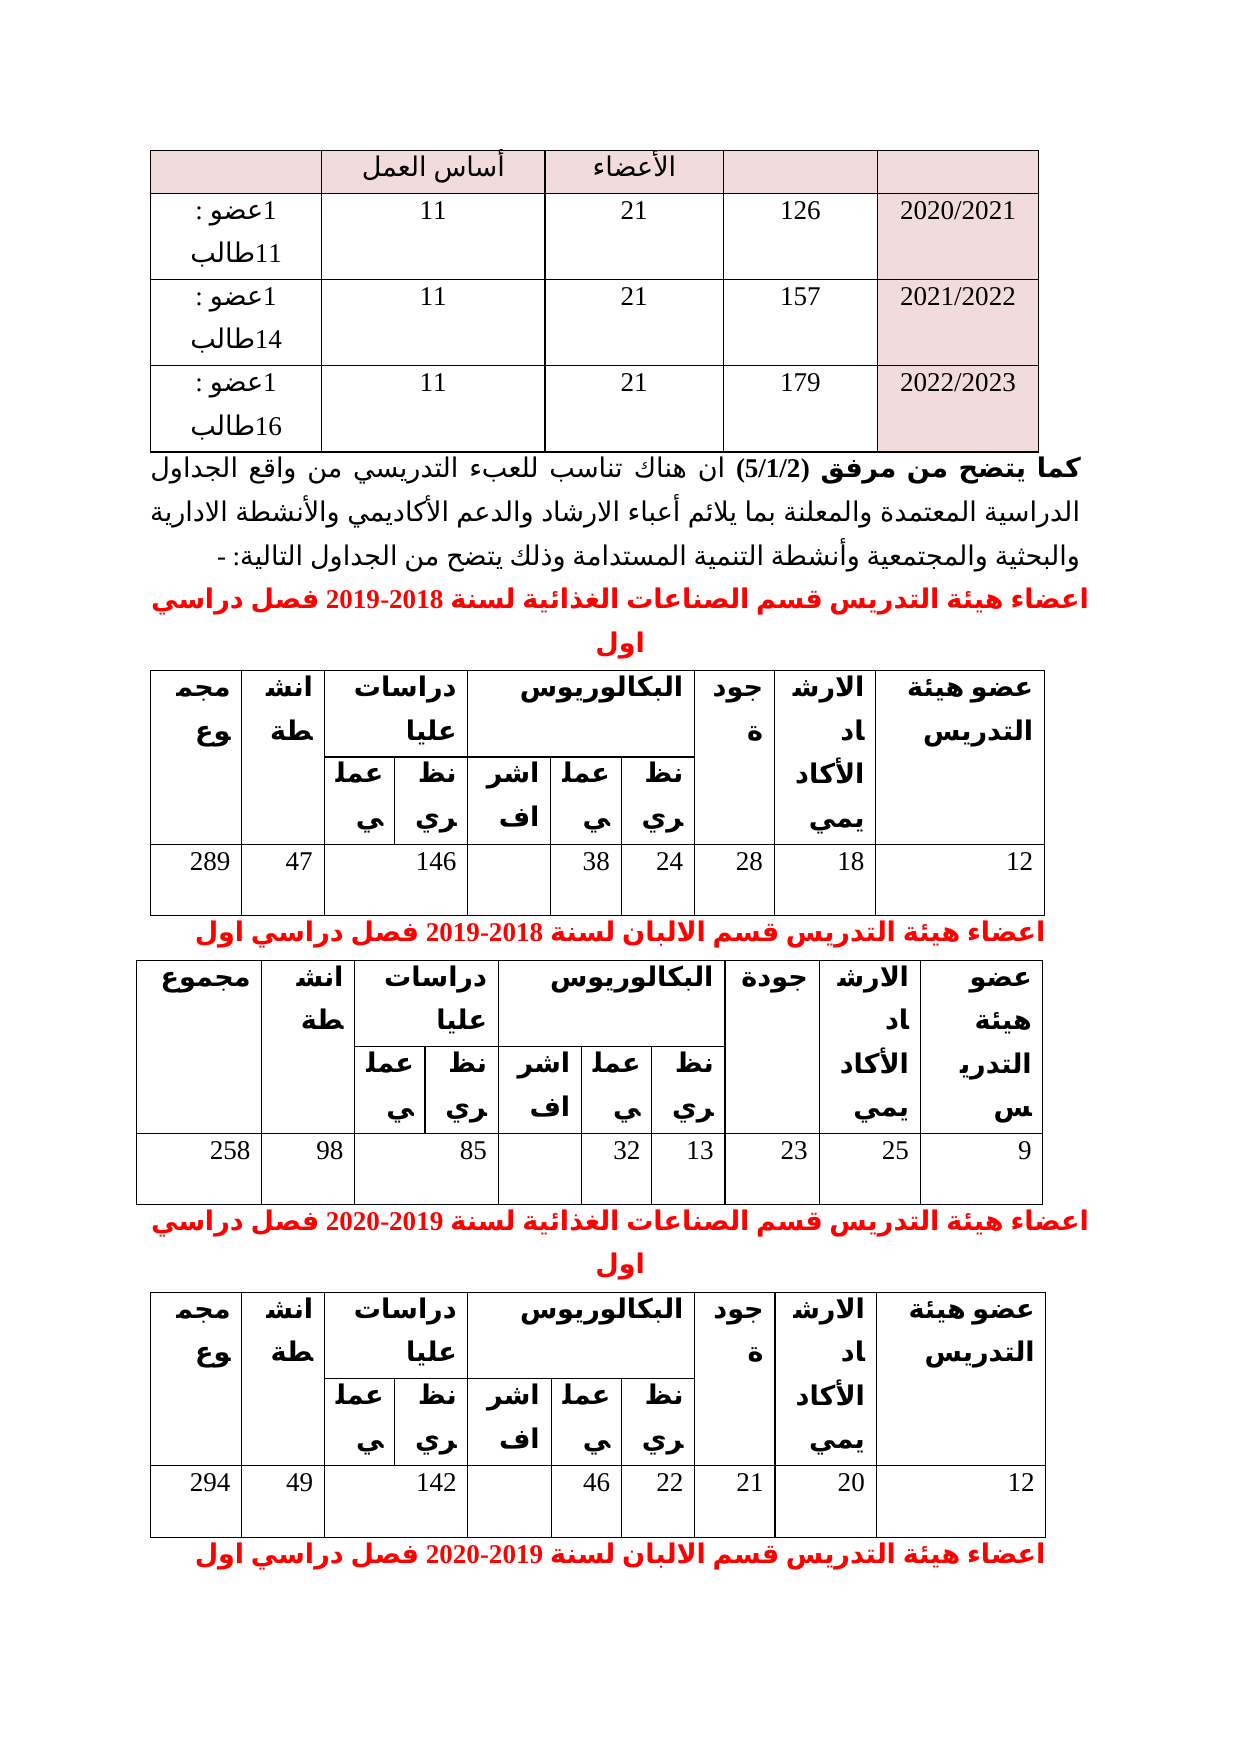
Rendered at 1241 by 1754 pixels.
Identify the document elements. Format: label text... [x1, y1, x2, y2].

table_header جودة [695, 671, 774, 843]
table_cell 20 [776, 1466, 876, 1537]
table_cell 2020/2021 [878, 194, 1038, 279]
table_cell نظري [395, 1379, 467, 1465]
table_cell 1عضو :11طالب [151, 194, 321, 279]
table_header مجموع [137, 961, 261, 1133]
table_cell 21 [695, 1466, 774, 1537]
table_cell 289 [151, 845, 241, 915]
table_header دراسات عليا [325, 1293, 467, 1378]
table_cell 21 [546, 280, 723, 365]
table_cell عملي [325, 758, 394, 843]
table_cell 126 [724, 194, 877, 279]
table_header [322, 151, 544, 193]
table_cell 46 [552, 1466, 621, 1537]
table_cell 32 [582, 1134, 651, 1204]
table_cell 2022/2023 [878, 366, 1038, 451]
text اعضاء هيئة التدريس قسم الالبان لسنة 2018-2019 فصل دراسي اول [150, 916, 1090, 947]
table_header البكالوريوس [499, 961, 724, 1046]
table_cell 13 [652, 1134, 724, 1204]
table_cell 21 [546, 366, 723, 451]
table_cell 18 [775, 845, 875, 915]
table_cell اشراف [499, 1047, 581, 1133]
table_header مجموع [151, 671, 241, 843]
table_cell نظري [652, 1047, 724, 1133]
table_cell [499, 1134, 581, 1204]
text اعضاء هيئة التدريس قسم الصناعات الغذائية لسنة 2019-2020 فصل دراسي اول [150, 1205, 1090, 1279]
table_cell 11 [322, 280, 544, 365]
table_cell 11 [322, 194, 544, 279]
table_cell نظري [426, 1047, 498, 1133]
table_cell نظري [622, 758, 694, 843]
table_header عضو هيئة التدريس [921, 961, 1042, 1133]
table_cell 1عضو :16طالب [151, 366, 321, 451]
table_cell نظري [395, 758, 467, 843]
table_header مجموع [151, 1293, 241, 1465]
table_header اجمالي الأعضاء [546, 151, 723, 193]
text اعضاء هيئة التدريس قسم الالبان لسنة 2019-2020 فصل دراسي اول [150, 1538, 1090, 1569]
table_cell 294 [151, 1466, 241, 1537]
table_cell 258 [137, 1134, 261, 1204]
table_cell 98 [262, 1134, 354, 1204]
table_cell 179 [724, 366, 877, 451]
table_cell 85 [355, 1134, 498, 1204]
table_cell 11 [322, 366, 544, 451]
table_cell عملي [325, 1379, 394, 1465]
table_cell 28 [695, 845, 774, 915]
table_cell عملي [355, 1047, 424, 1133]
table_cell 22 [622, 1466, 694, 1537]
table_header جودة [695, 1293, 774, 1465]
table_cell 21 [546, 194, 723, 279]
table_header انشطة [242, 1293, 324, 1465]
table_cell عملي [552, 1379, 621, 1465]
table_header عدد الطلاب [724, 151, 877, 193]
table_cell 12 [877, 1466, 1045, 1537]
table_cell [468, 1466, 551, 1537]
table_cell 38 [551, 845, 621, 915]
table_cell اشراف [468, 758, 550, 843]
table_header عضو هيئة التدريس [876, 671, 1044, 843]
text كما يتضح من مرفق (5/1/2) ان هناك تناسب للعبء التدريسي من واقع الجداول الدراسية المعتمدة والمعلنة بما يلائم أعباء الارشاد والدعم الأكاديمي والأنشطة الادارية والبحثية والمجتمعية وأنشطة التنمية المستدامة وذلك يتضح من الجداول التالية: - [150, 452, 1081, 571]
table_header السنة [878, 151, 1038, 193]
table_cell 47 [242, 845, 324, 915]
table_header دراسات عليا [325, 671, 467, 756]
table_cell 142 [325, 1466, 467, 1537]
table_cell 49 [242, 1466, 324, 1537]
table_header البكالوريوس [468, 1293, 694, 1378]
table_cell 146 [325, 845, 467, 915]
table_header انشطة [262, 961, 354, 1133]
table_header النسبة [151, 151, 321, 193]
table_cell [468, 845, 550, 915]
table_header الارشاد الأكاديمي [820, 961, 920, 1133]
table_cell 24 [622, 845, 694, 915]
table_cell 12 [876, 845, 1044, 915]
table_header دراسات عليا [355, 961, 498, 1046]
table_header انشطة [242, 671, 324, 843]
table_cell 2021/2022 [878, 280, 1038, 365]
table_cell اشراف [468, 1379, 551, 1465]
table_cell 1عضو :14طالب [151, 280, 321, 365]
text اعضاء هيئة التدريس قسم الصناعات الغذائية لسنة 2018-2019 فصل دراسي اول [150, 583, 1090, 658]
table_cell نظري [622, 1379, 694, 1465]
table_cell 23 [726, 1134, 819, 1204]
table_header البكالوريوس [468, 671, 694, 756]
table_header الارشاد الأكاديمي [776, 1293, 876, 1465]
table_header عضو هيئة التدريس [877, 1293, 1045, 1465]
table_cell عملي [551, 758, 621, 843]
table_cell 157 [724, 280, 877, 365]
table_cell 9 [921, 1134, 1042, 1204]
table_header جودة [726, 961, 819, 1133]
table_header الارشاد الأكاديمي [775, 671, 875, 843]
table_cell عملي [582, 1047, 651, 1133]
table_cell 25 [820, 1134, 920, 1204]
